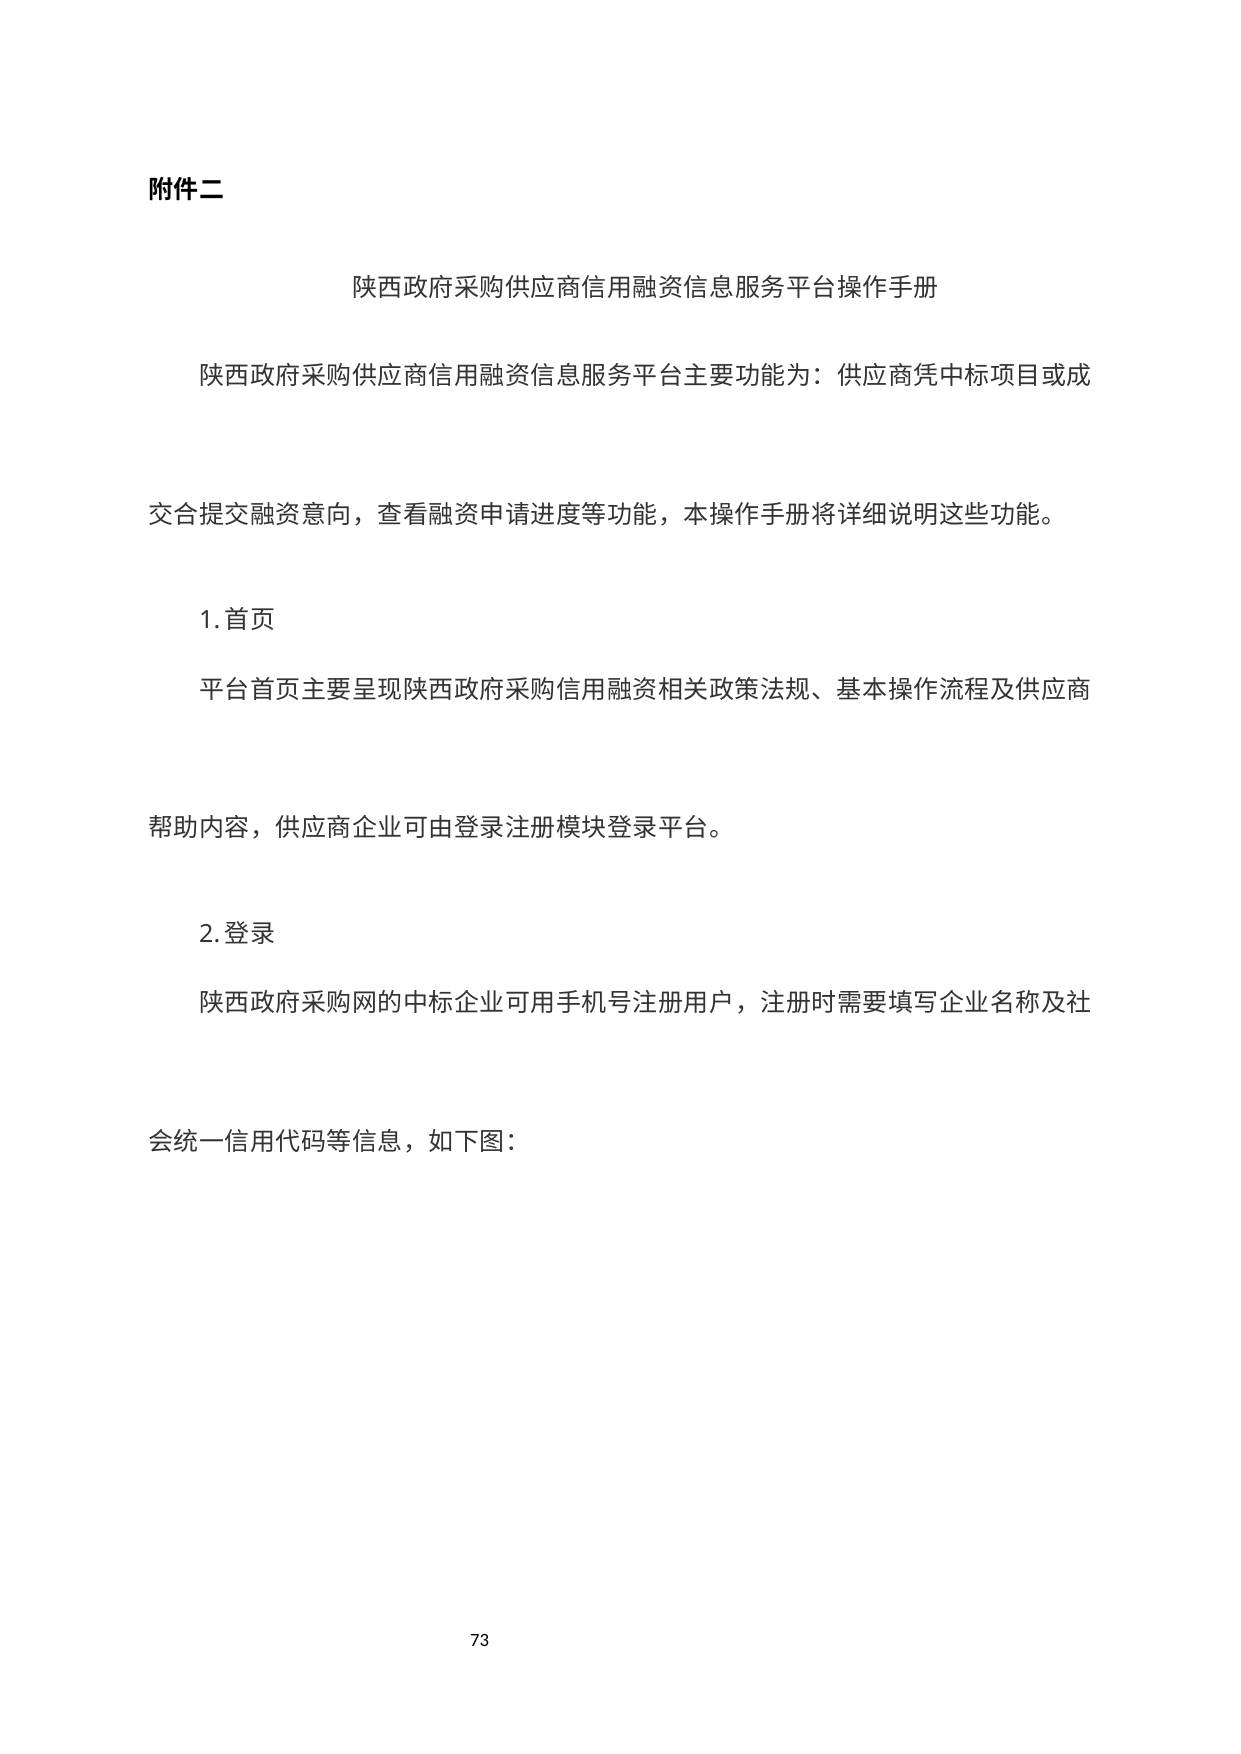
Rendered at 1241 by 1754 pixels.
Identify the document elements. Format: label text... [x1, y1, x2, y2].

text 1.首页 [198, 583, 1092, 653]
text 陕西政府采购供应商信用融资信息服务平台操作手册 [198, 251, 1092, 321]
text 平台首页主要呈现陕西政府采购信用融资相关政策法规、基本操作流程及供应商帮助内容，供应商企业可由登录注册模块登录平台。 [148, 653, 1092, 861]
text 附件二 [148, 153, 1092, 222]
text 陕西政府采购网的中标企业可用手机号注册用户，注册时需要填写企业名称及社会统一信用代码等信息，如下图： [148, 966, 1092, 1174]
text 2.登录 [198, 897, 1092, 966]
text 陕西政府采购供应商信用融资信息服务平台主要功能为：供应商凭中标项目或成交合提交融资意向，查看融资申请进度等功能，本操作手册将详细说明这些功能。 [148, 339, 1092, 547]
